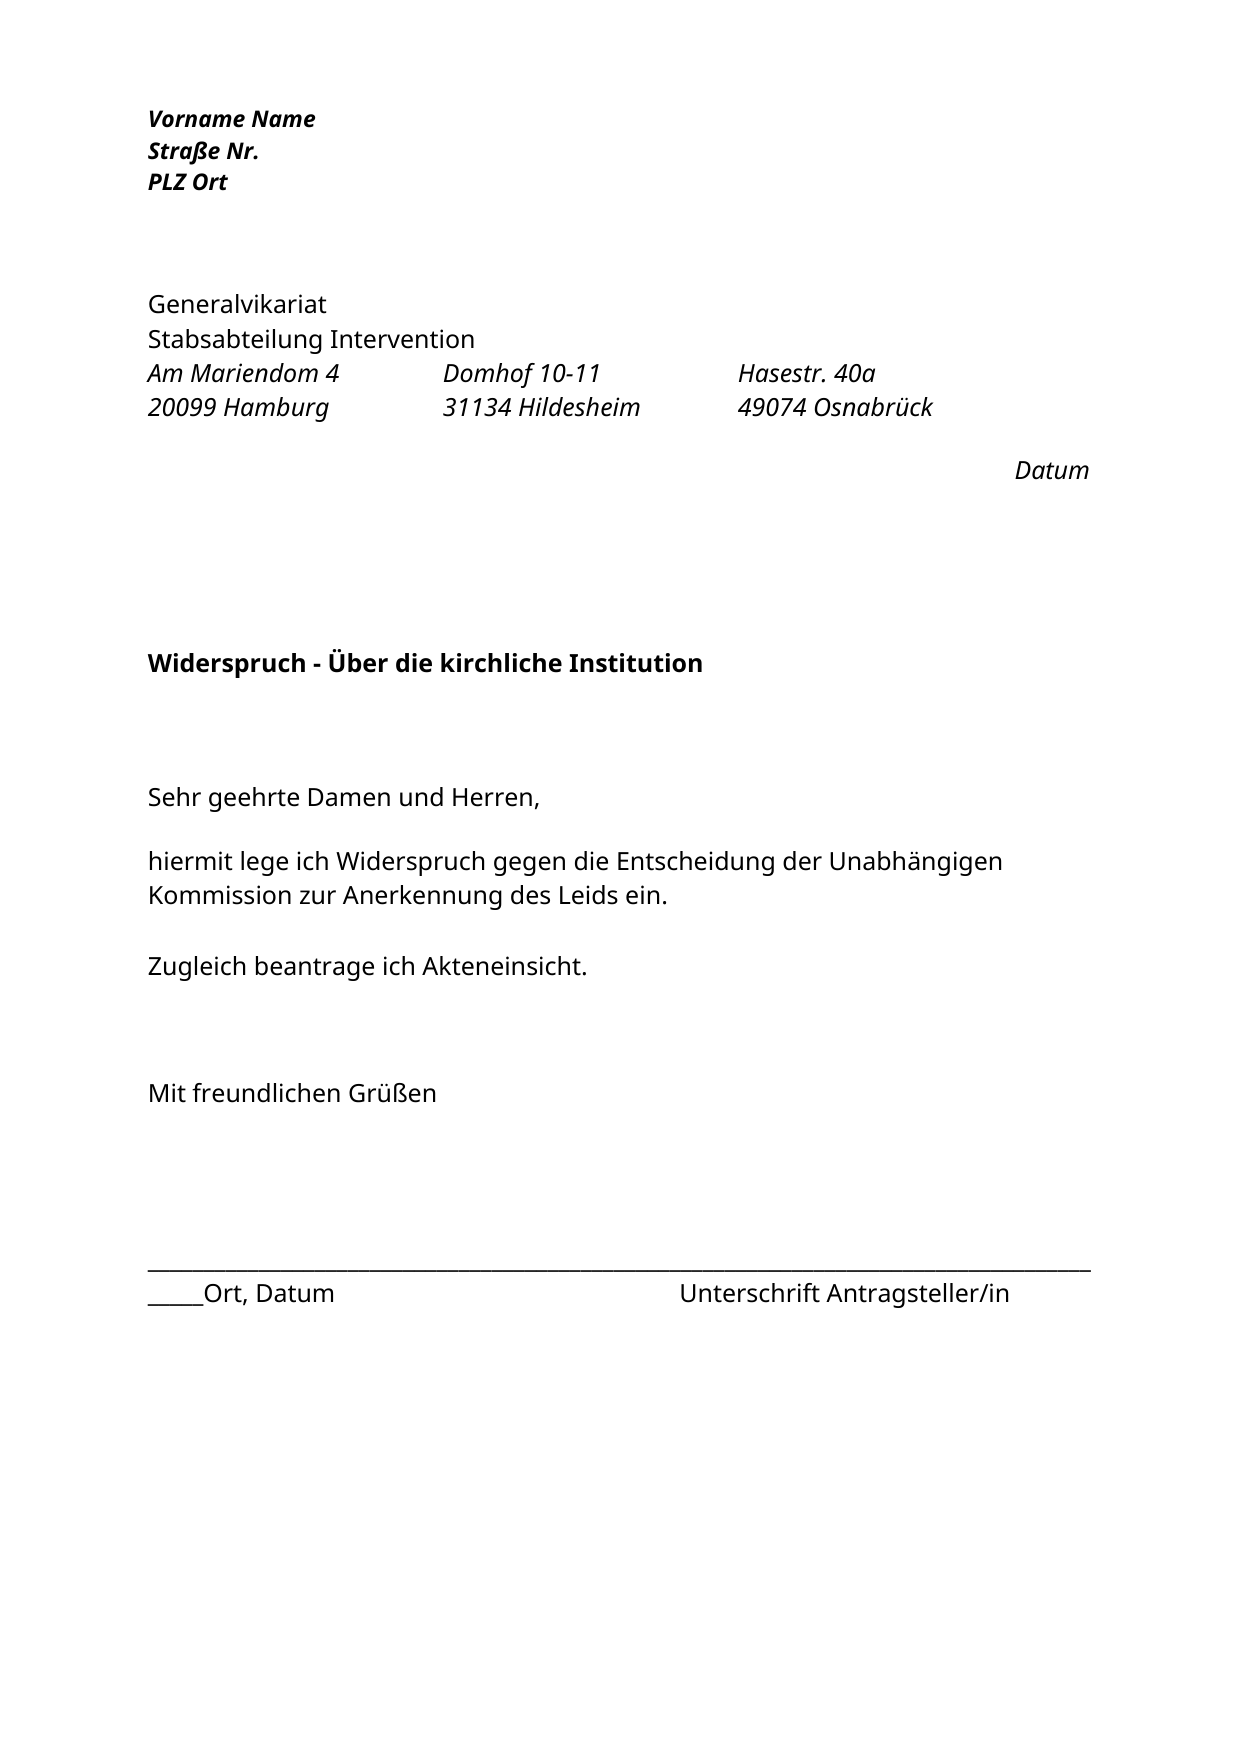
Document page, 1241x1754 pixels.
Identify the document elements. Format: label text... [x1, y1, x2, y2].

text Zugleich beantrage ich Akteneinsicht. [148, 949, 1093, 983]
text Stabsabteilung Intervention Am Mariendom 4 Domhof 10-11 Hasestr. 40a 20099 Hamburg 31134 Hildesheim 49074 Osnabrück [148, 321, 1093, 423]
text Sehr geehrte Damen und Herren, [148, 780, 1093, 814]
text Datum [148, 453, 1093, 487]
text __________________________________________________________________________________________Ort, Datum Unterschrift Antragsteller/in [148, 1241, 1093, 1309]
text hiermit lege ich Widerspruch gegen die Entscheidung der Unabhängigen Kommission zur Anerkennung des Leids ein. [148, 843, 1093, 911]
text Generalvikariat [148, 287, 1093, 321]
text Widerspruch - Über die kirchliche Institution [148, 645, 1093, 679]
text Vorname Name Straße Nr. PLZ Ort [148, 103, 1122, 197]
text Mit freundlichen Grüßen [148, 1075, 1093, 1109]
